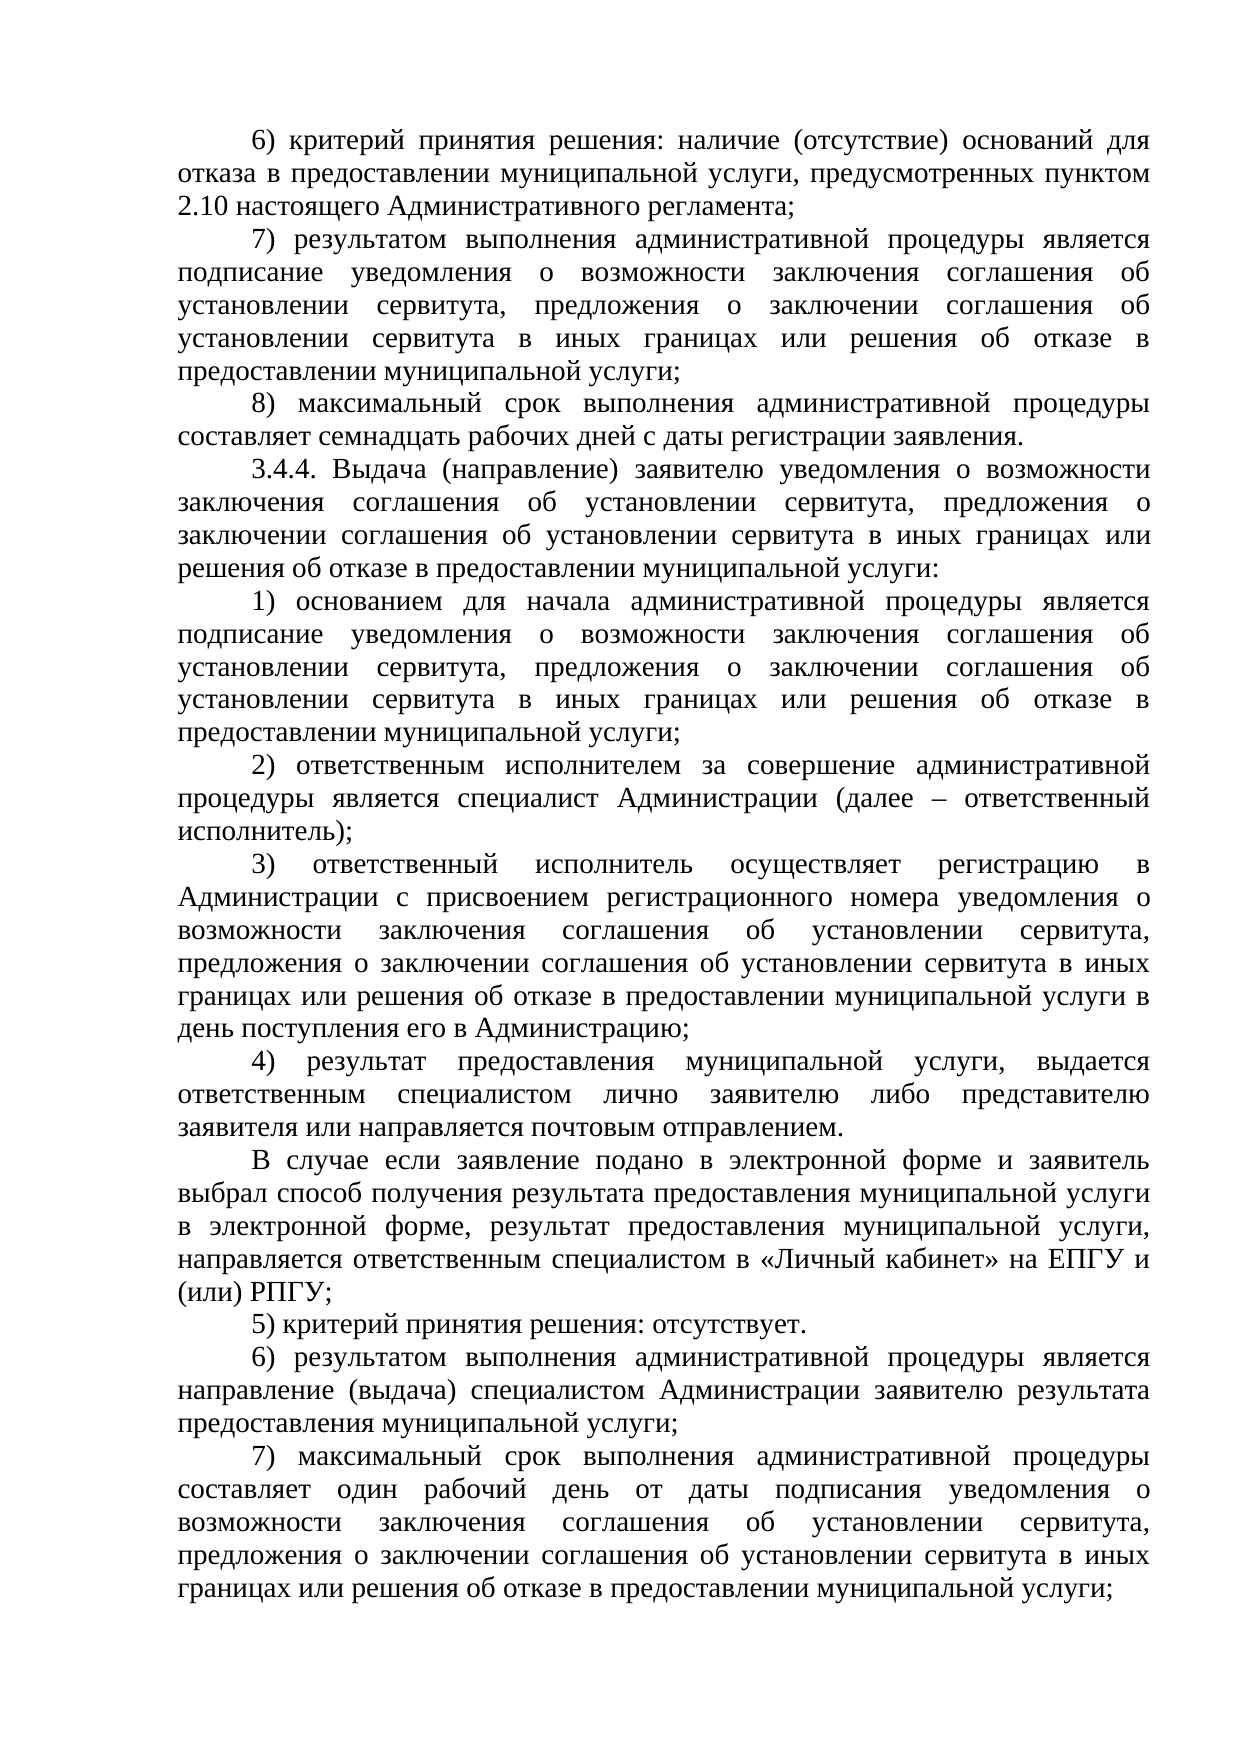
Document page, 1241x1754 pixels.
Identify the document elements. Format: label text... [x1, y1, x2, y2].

text 3.4.4. Выдача (направление) заявителю уведомления о возможности заключения соглашения об установлении сервитута, предложения о заключении соглашения об установлении сервитута в иных границах или решения об отказе в предоставлении муниципальной услуги: [177, 452, 1151, 584]
text 3) ответственный исполнитель осуществляет регистрацию в Администрации с присвоением регистрационного номера уведомления о возможности заключения соглашения об установлении сервитута, предложения о заключении соглашения об установлении сервитута в иных границах или решения об отказе в предоставлении муниципальной услуги в день поступления его в Администрацию; [177, 847, 1151, 1044]
text 4) результат предоставления муниципальной услуги, выдается ответственным специалистом лично заявителю либо представителю заявителя или направляется почтовым отправлением. [177, 1044, 1151, 1143]
text 8) максимальный срок выполнения административной процедуры составляет семнадцать рабочих дней с даты регистрации заявления. [177, 386, 1151, 452]
text 7) максимальный срок выполнения административной процедуры составляет один рабочий день от даты подписания уведомления о возможности заключения соглашения об установлении сервитута, предложения о заключении соглашения об установлении сервитута в иных границах или решения об отказе в предоставлении муниципальной услуги; [177, 1439, 1151, 1603]
text 7) результатом выполнения административной процедуры является подписание уведомления о возможности заключения соглашения об установлении сервитута, предложения о заключении соглашения об установлении сервитута в иных границах или решения об отказе в предоставлении муниципальной услуги; [177, 222, 1151, 386]
text 1) основанием для начала административной процедуры является подписание уведомления о возможности заключения соглашения об установлении сервитута, предложения о заключении соглашения об установлении сервитута в иных границах или решения об отказе в предоставлении муниципальной услуги; [177, 584, 1151, 748]
text 6) критерий принятия решения: наличие (отсутствие) оснований для отказа в предоставлении муниципальной услуги, предусмотренных пунктом 2.10 настоящего Административного регламента; [177, 123, 1151, 222]
text 2) ответственным исполнителем за совершение административной процедуры является специалист Администрации (далее – ответственный исполнитель); [177, 748, 1151, 847]
text 6) результатом выполнения административной процедуры является направление (выдача) специалистом Администрации заявителю результата предоставления муниципальной услуги; [177, 1340, 1151, 1439]
text 5) критерий принятия решения: отсутствует. [177, 1307, 1151, 1340]
text В случае если заявление подано в электронной форме и заявитель выбрал способ получения результата предоставления муниципальной услуги в электронной форме, результат предоставления муниципальной услуги, направляется ответственным специалистом в «Личный кабинет» на ЕПГУ и (или) РПГУ; [177, 1143, 1151, 1307]
